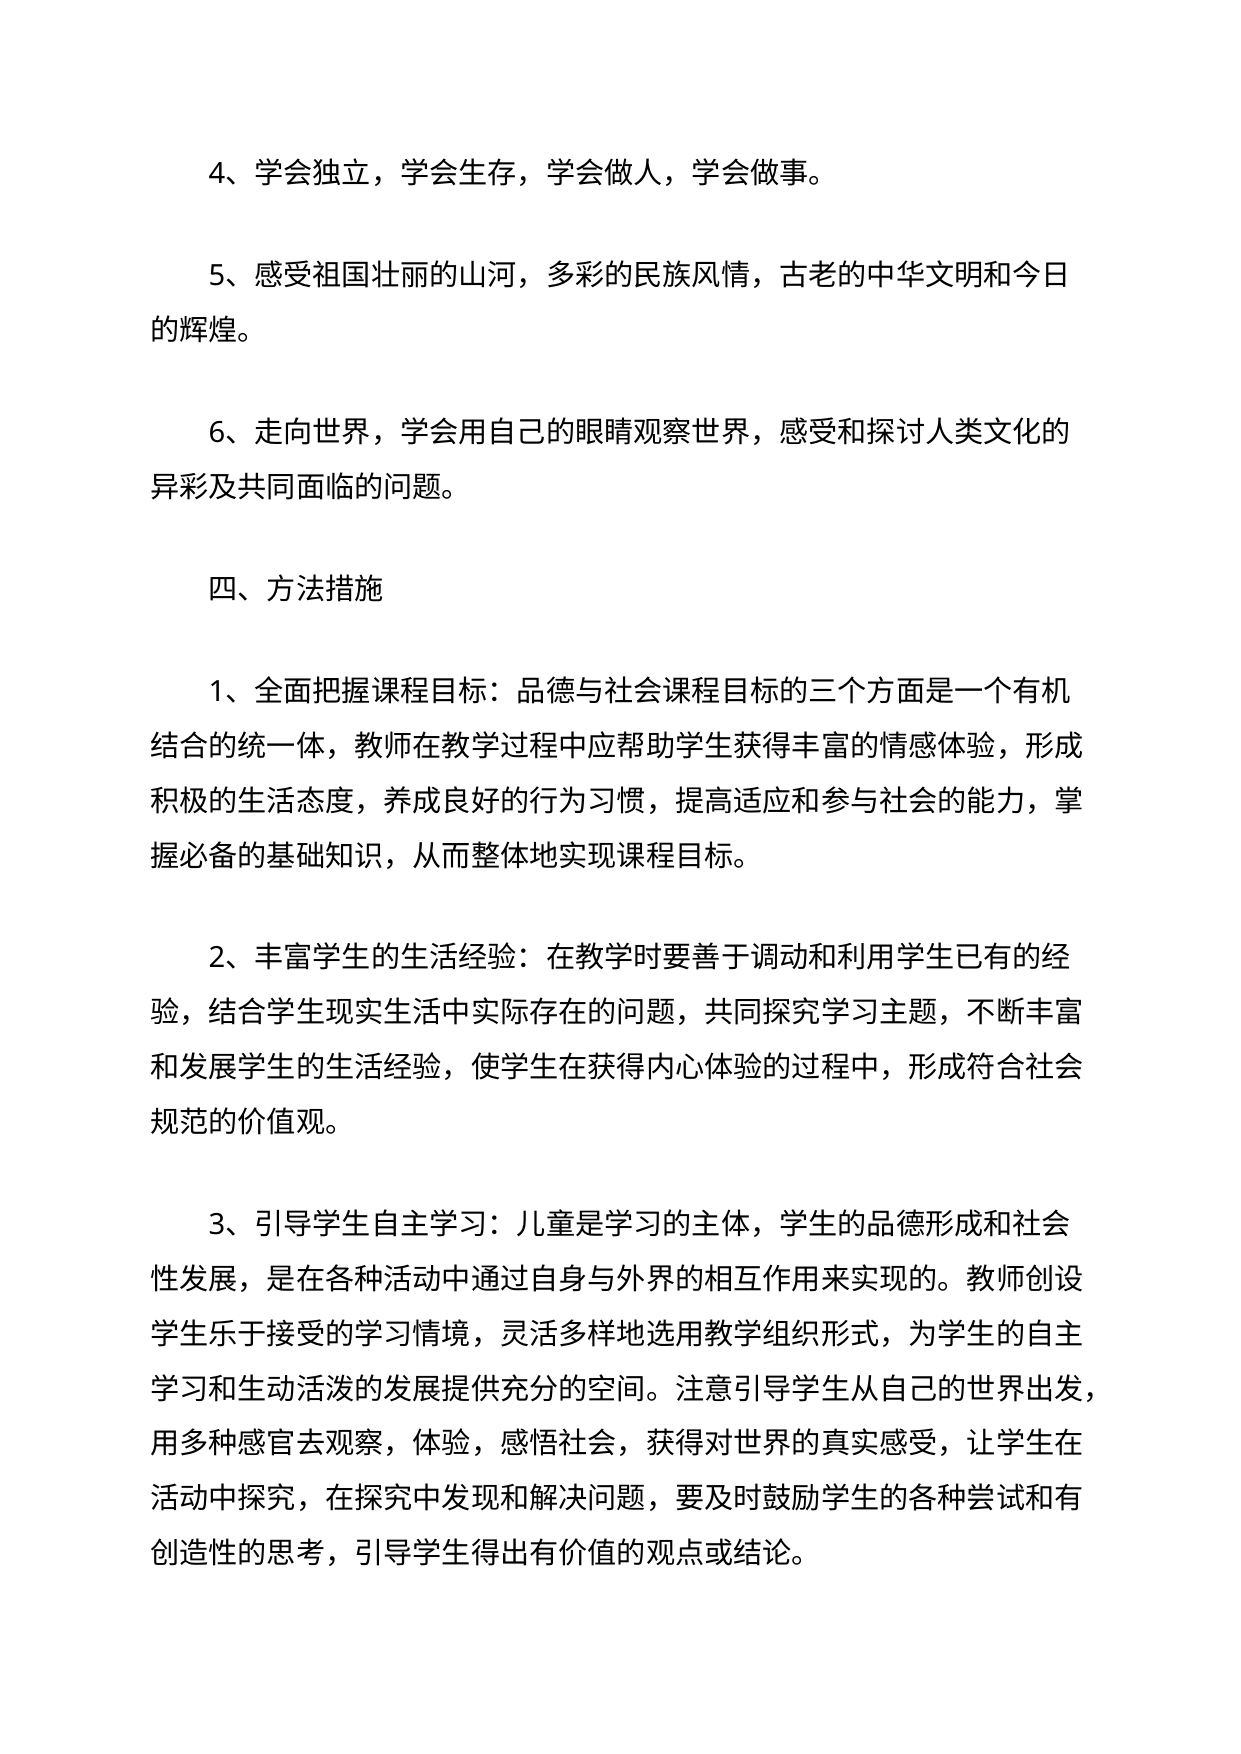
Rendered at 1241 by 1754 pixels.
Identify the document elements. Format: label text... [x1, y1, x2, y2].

text 2、丰富学生的生活经验：在教学时要善于调动和利用学生已有的经验，结合学生现实生活中实际存在的问题，共同探究学习主题，不断丰富和发展学生的生活经验，使学生在获得内心体验的过程中，形成符合社会规范的价值观。 [150, 934, 1090, 1141]
text 4、学会独立，学会生存，学会做人，学会做事。 [150, 150, 1090, 192]
text 四、方法措施 [150, 566, 1090, 608]
text 5、感受祖国壮丽的山河，多彩的民族风情，古老的中华文明和今日的辉煌。 [150, 252, 1090, 349]
text 6、走向世界，学会用自己的眼睛观察世界，感受和探讨人类文化的异彩及共同面临的问题。 [150, 409, 1090, 506]
text 3、引导学生自主学习：儿童是学习的主体，学生的品德形成和社会性发展，是在各种活动中通过自身与外界的相互作用来实现的。教师创设学生乐于接受的学习情境，灵活多样地选用教学组织形式，为学生的自主学习和生动活泼的发展提供充分的空间。注意引导学生从自己的世界出发，用多种感官去观察，体验，感悟社会，获得对世界的真实感受，让学生在活动中探究，在探究中发现和解决问题，要及时鼓励学生的各种尝试和有创造性的思考，引导学生得出有价值的观点或结论。 [150, 1200, 1090, 1572]
text 1、全面把握课程目标：品德与社会课程目标的三个方面是一个有机结合的统一体，教师在教学过程中应帮助学生获得丰富的情感体验，形成积极的生活态度，养成良好的行为习惯，提高适应和参与社会的能力，掌握必备的基础知识，从而整体地实现课程目标。 [150, 667, 1090, 874]
